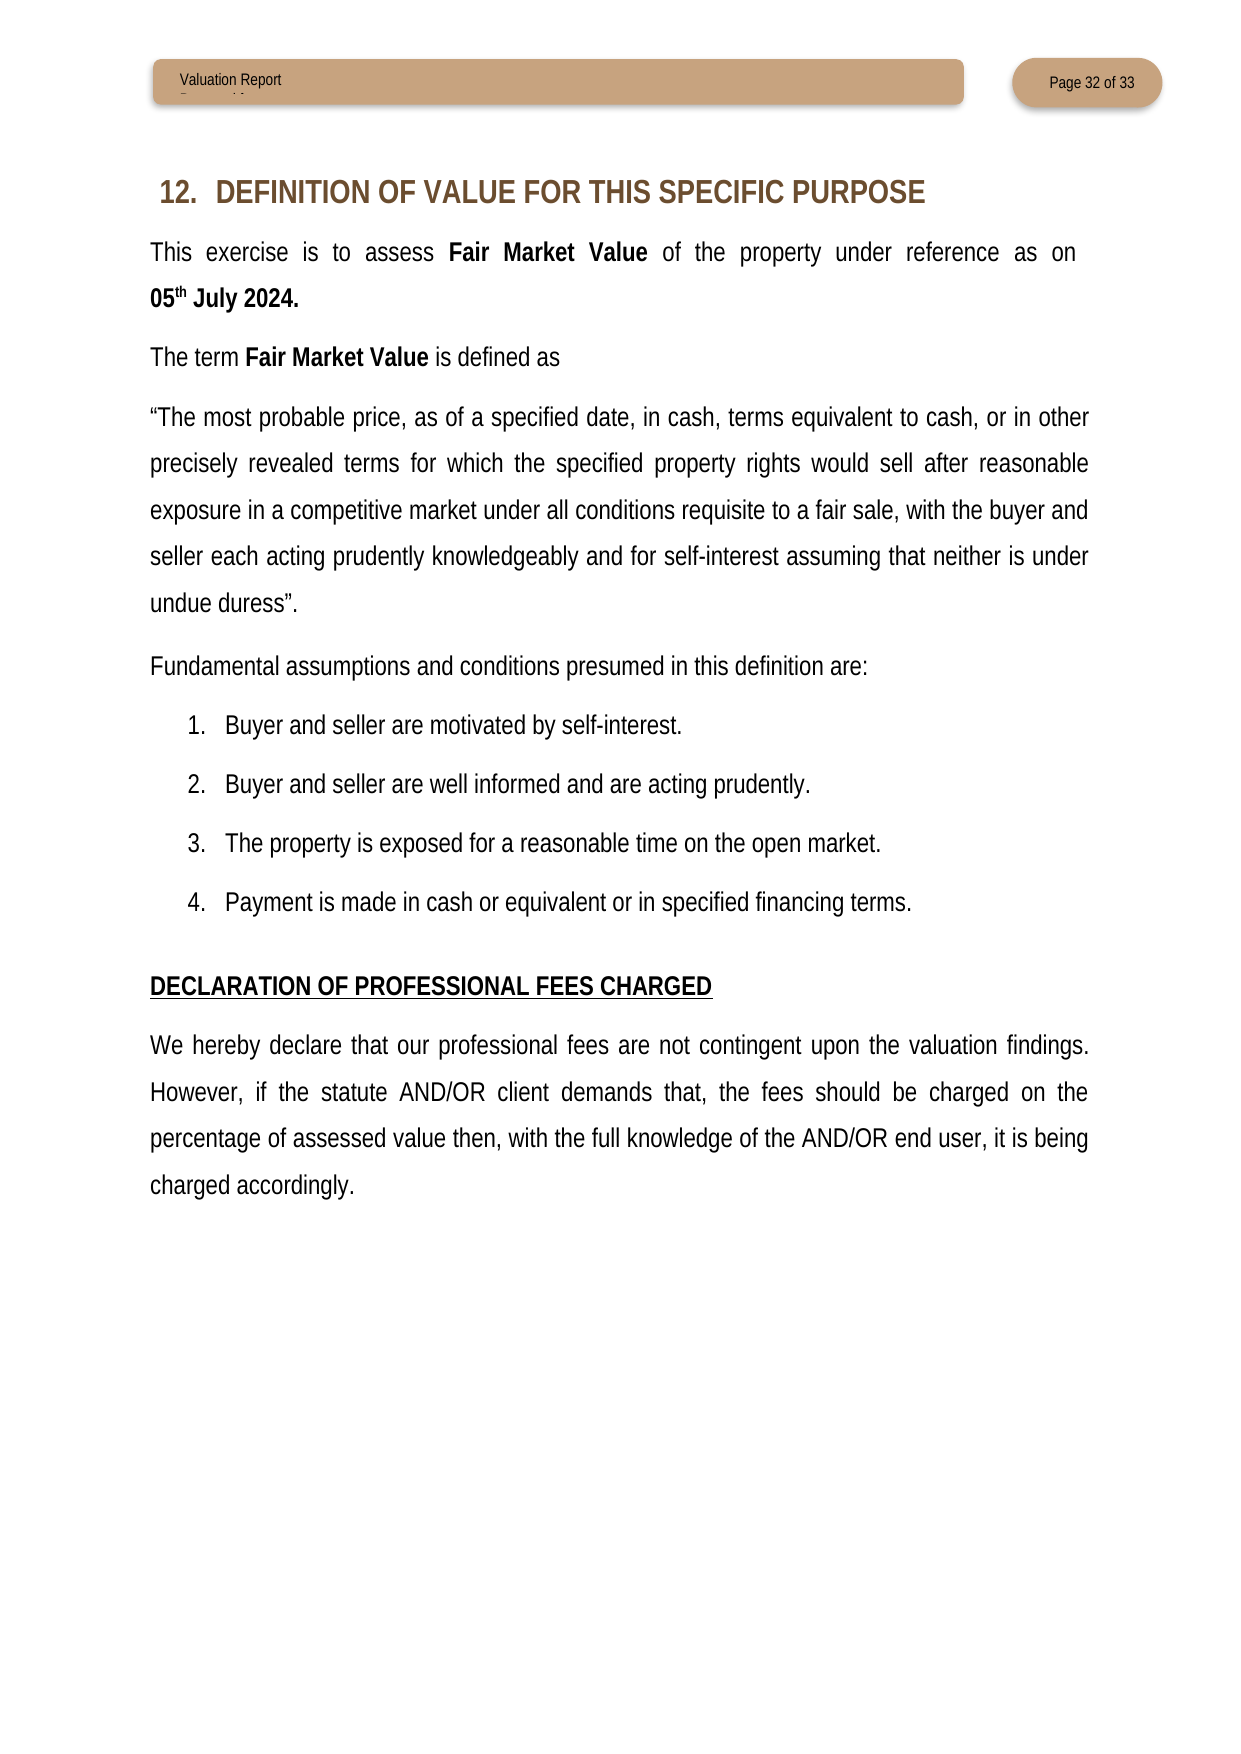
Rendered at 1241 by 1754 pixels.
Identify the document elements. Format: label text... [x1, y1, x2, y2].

text Fundamental assumptions and conditions presumed in this definition are: [150, 650, 1090, 681]
text We hereby declare that our professional fees are not contingent upon the valuation findings. However, if the statute AND/OR client demands that, the fees should be charged on the percentage of assessed value then, with the full knowledge of the AND/OR end user, it is being charged accordingly. [150, 1029, 1090, 1200]
text The term Fair Market Value is defined as [150, 342, 1090, 373]
text This exercise is to assess Fair Market Value of the property under reference as on 05th July 2024. [150, 236, 1090, 313]
text “The most probable price, as of a specified date, in cash, terms equivalent to cash, or in other precisely revealed terms for which the specified property rights would sell after reasonable exposure in a competitive market under all conditions requisite to a fair sale, with the buyer and seller each acting prudently knowledgeably and for self-interest assuming that neither is under undue duress”. [150, 401, 1090, 618]
list The property is exposed for a reasonable time on the open market. [187, 827, 1090, 858]
list Buyer and seller are well informed and are acting prudently. [187, 768, 1090, 799]
list Payment is made in cash or equivalent or in specified financing terms. [187, 886, 1090, 917]
list Buyer and seller are motivated by self-interest. [187, 709, 1090, 740]
subtitle DEFINITION OF VALUE FOR THIS SPECIFIC PURPOSE [159, 173, 1090, 211]
text DECLARATION OF PROFESSIONAL FEES CHARGED [150, 970, 1090, 1001]
